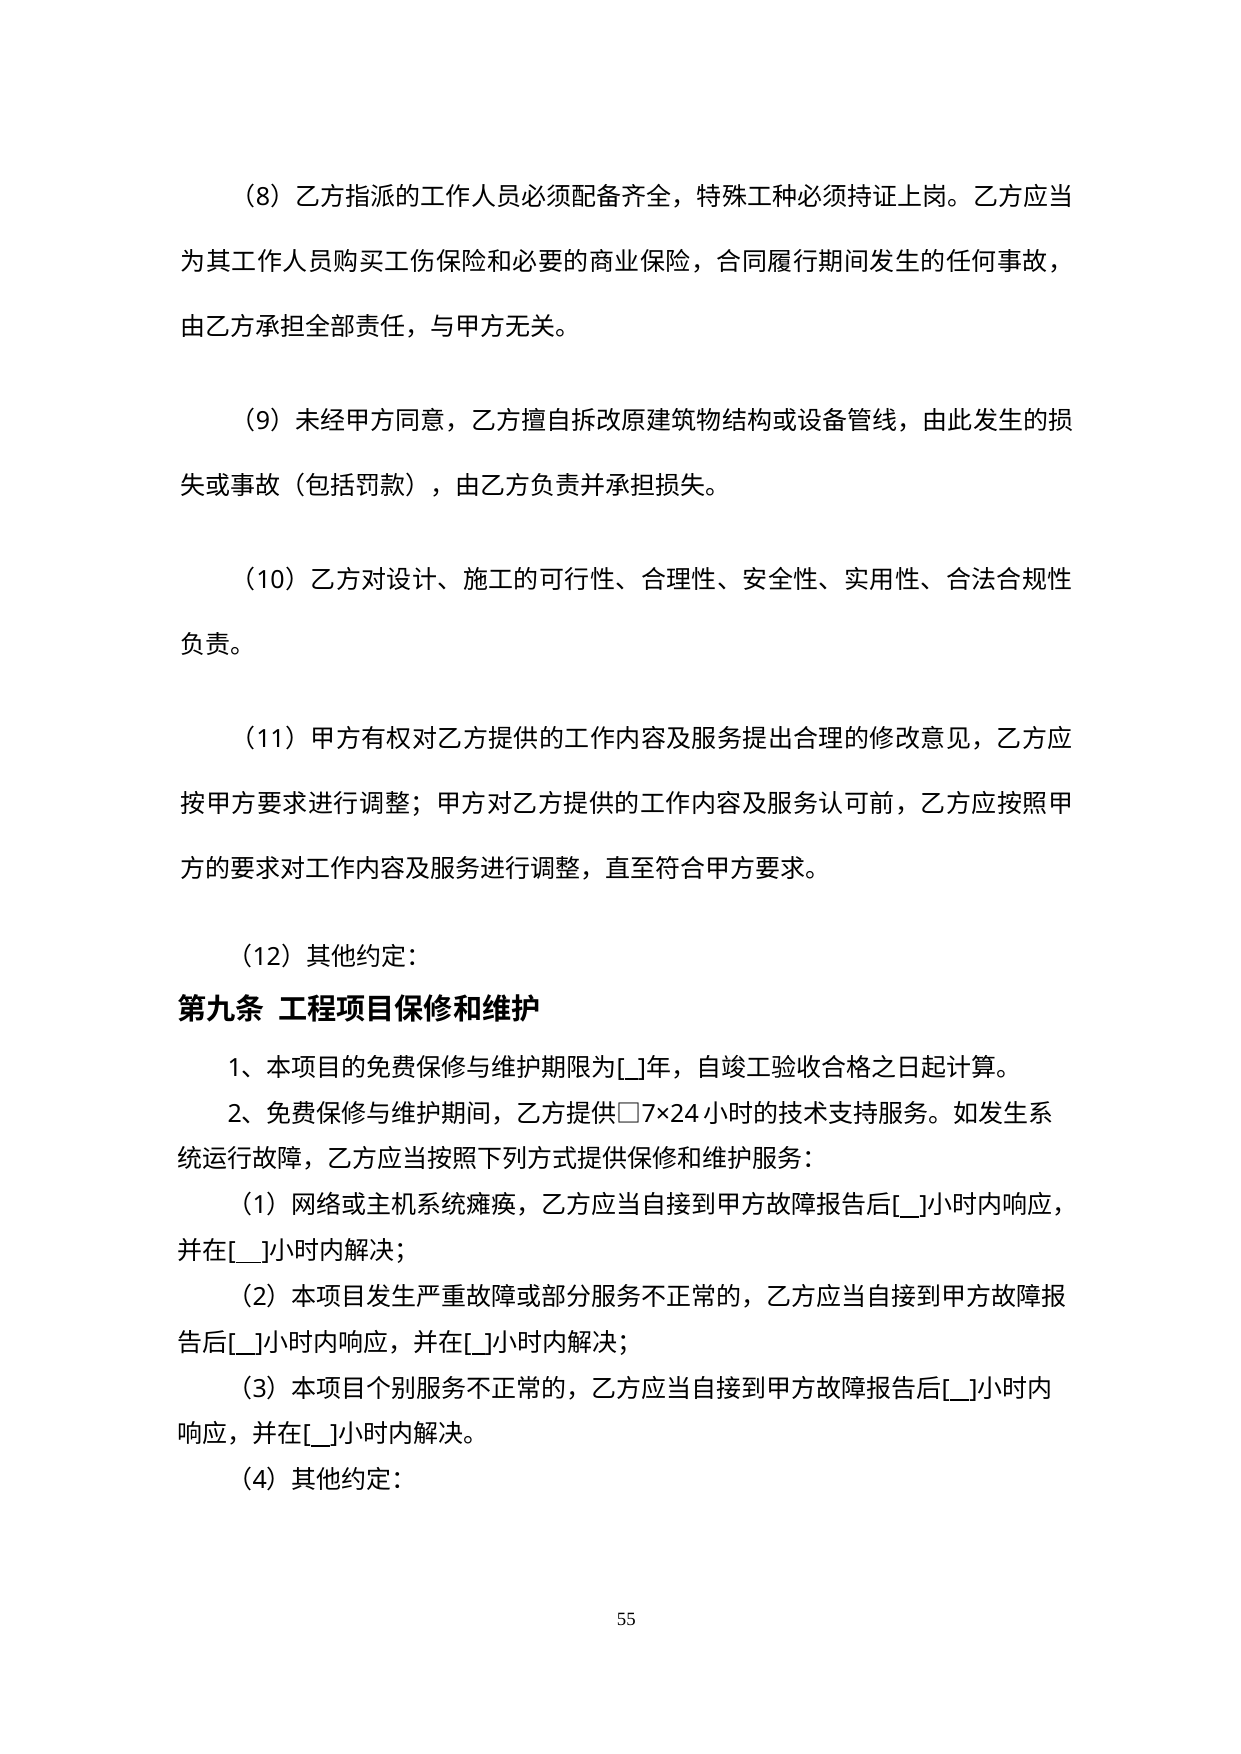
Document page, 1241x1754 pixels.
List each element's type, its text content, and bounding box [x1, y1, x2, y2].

text （3）本项目个别服务不正常的，乙方应当自接到甲方故障报告后[ ]小时内响应，并在[ ]小时内解决。 [177, 1360, 1075, 1452]
text 第九条 工程项目保修和维护 [177, 974, 1075, 1039]
text （8）乙方指派的工作人员必须配备齐全，特殊工种必须持证上岗。乙方应当为其工作人员购买工伤保险和必要的商业保险，合同履行期间发生的任何事故，由乙方承担全部责任，与甲方无关。 [181, 162, 1075, 357]
text 1、本项目的免费保修与维护期限为[ ]年，自竣工验收合格之日起计算。 [177, 1039, 1075, 1085]
text 2、免费保修与维护期间，乙方提供□7×24小时的技术支持服务。如发生系统运行故障，乙方应当按照下列方式提供保修和维护服务： [177, 1085, 1075, 1177]
text （4）其他约定： [177, 1452, 1075, 1498]
text （9）未经甲方同意，乙方擅自拆改原建筑物结构或设备管线，由此发生的损失或事故（包括罚款），由乙方负责并承担损失。 [181, 386, 1075, 516]
text （2）本项目发生严重故障或部分服务不正常的，乙方应当自接到甲方故障报告后[ ]小时内响应，并在[ ]小时内解决； [177, 1269, 1075, 1360]
text （12）其他约定： [177, 929, 1075, 974]
text （1）网络或主机系统瘫痪，乙方应当自接到甲方故障报告后[ ]小时内响应，并在[ ]小时内解决； [177, 1177, 1075, 1269]
text （10）乙方对设计、施工的可行性、合理性、安全性、实用性、合法合规性负责。 [181, 545, 1075, 675]
text （11）甲方有权对乙方提供的工作内容及服务提出合理的修改意见，乙方应按甲方要求进行调整；甲方对乙方提供的工作内容及服务认可前，乙方应按照甲方的要求对工作内容及服务进行调整，直至符合甲方要求。 [181, 704, 1075, 899]
